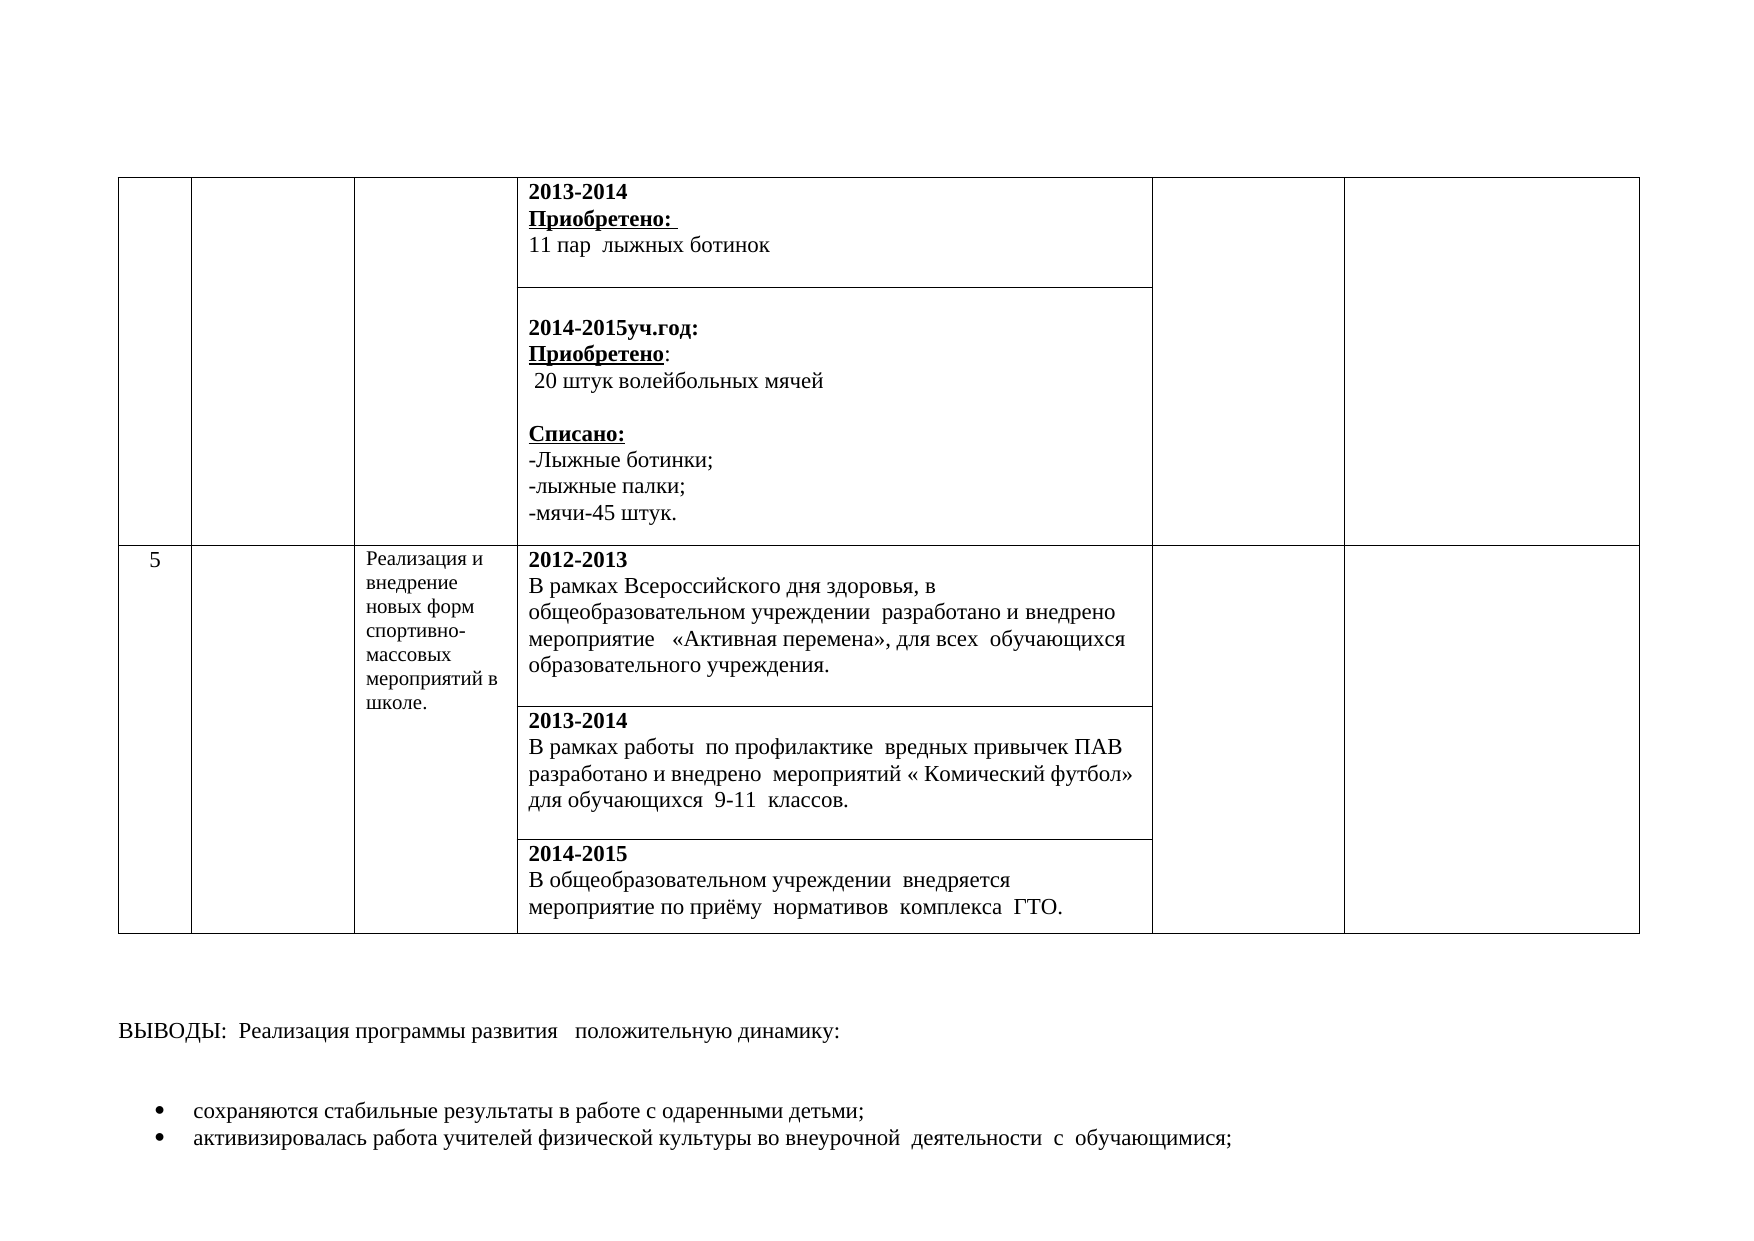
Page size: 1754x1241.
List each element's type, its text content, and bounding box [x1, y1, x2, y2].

table_cell 4 [119, 178, 191, 544]
table_cell 2014-2015уч.год: Приобретено: 20 штук волейбольных мячей Списано: -Лыжные ботинки; -лыжные палки; -мячи-45 штук. [518, 288, 1152, 544]
table_cell 2013-2014 Приобретено: 11 пар лыжных ботинок [518, 178, 1152, 287]
table_cell 2013-2014 В рамках работы по профилактике вредных привычек ПАВ разработано и внедрено мероприятий « Комический футбол» для обучающихся 9-11 классов. [518, 707, 1152, 839]
list активизировалась работа учителей физической культуры во внеурочной деятельности с обучающимися; [156, 1124, 1636, 1150]
table_cell 2012-2013 В рамках Всероссийского дня здоровья, в общеобразовательном учреждении разработано и внедрено мероприятие «Активная перемена», для всех обучающихся образовательного учреждения. [518, 546, 1152, 706]
table_cell [192, 546, 354, 933]
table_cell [1345, 178, 1639, 544]
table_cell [355, 178, 517, 544]
list сохраняются стабильные результаты в работе с одаренными детьми; [156, 1097, 1636, 1124]
table_cell [192, 178, 354, 544]
table_cell 5 [119, 546, 191, 933]
table_cell Реализация и внедрение новых форм спортивно-массовых мероприятий в школе. [355, 546, 517, 933]
table_cell [1153, 178, 1344, 544]
table_cell [1345, 546, 1639, 933]
table_cell [1153, 546, 1344, 933]
text ВЫВОДЫ: Реализация программы развития положительную динамику: [118, 1017, 1636, 1043]
table_cell 2014-2015 В общеобразовательном учреждении внедряется мероприятие по приёму нормативов комплекса ГТО. [518, 840, 1152, 933]
